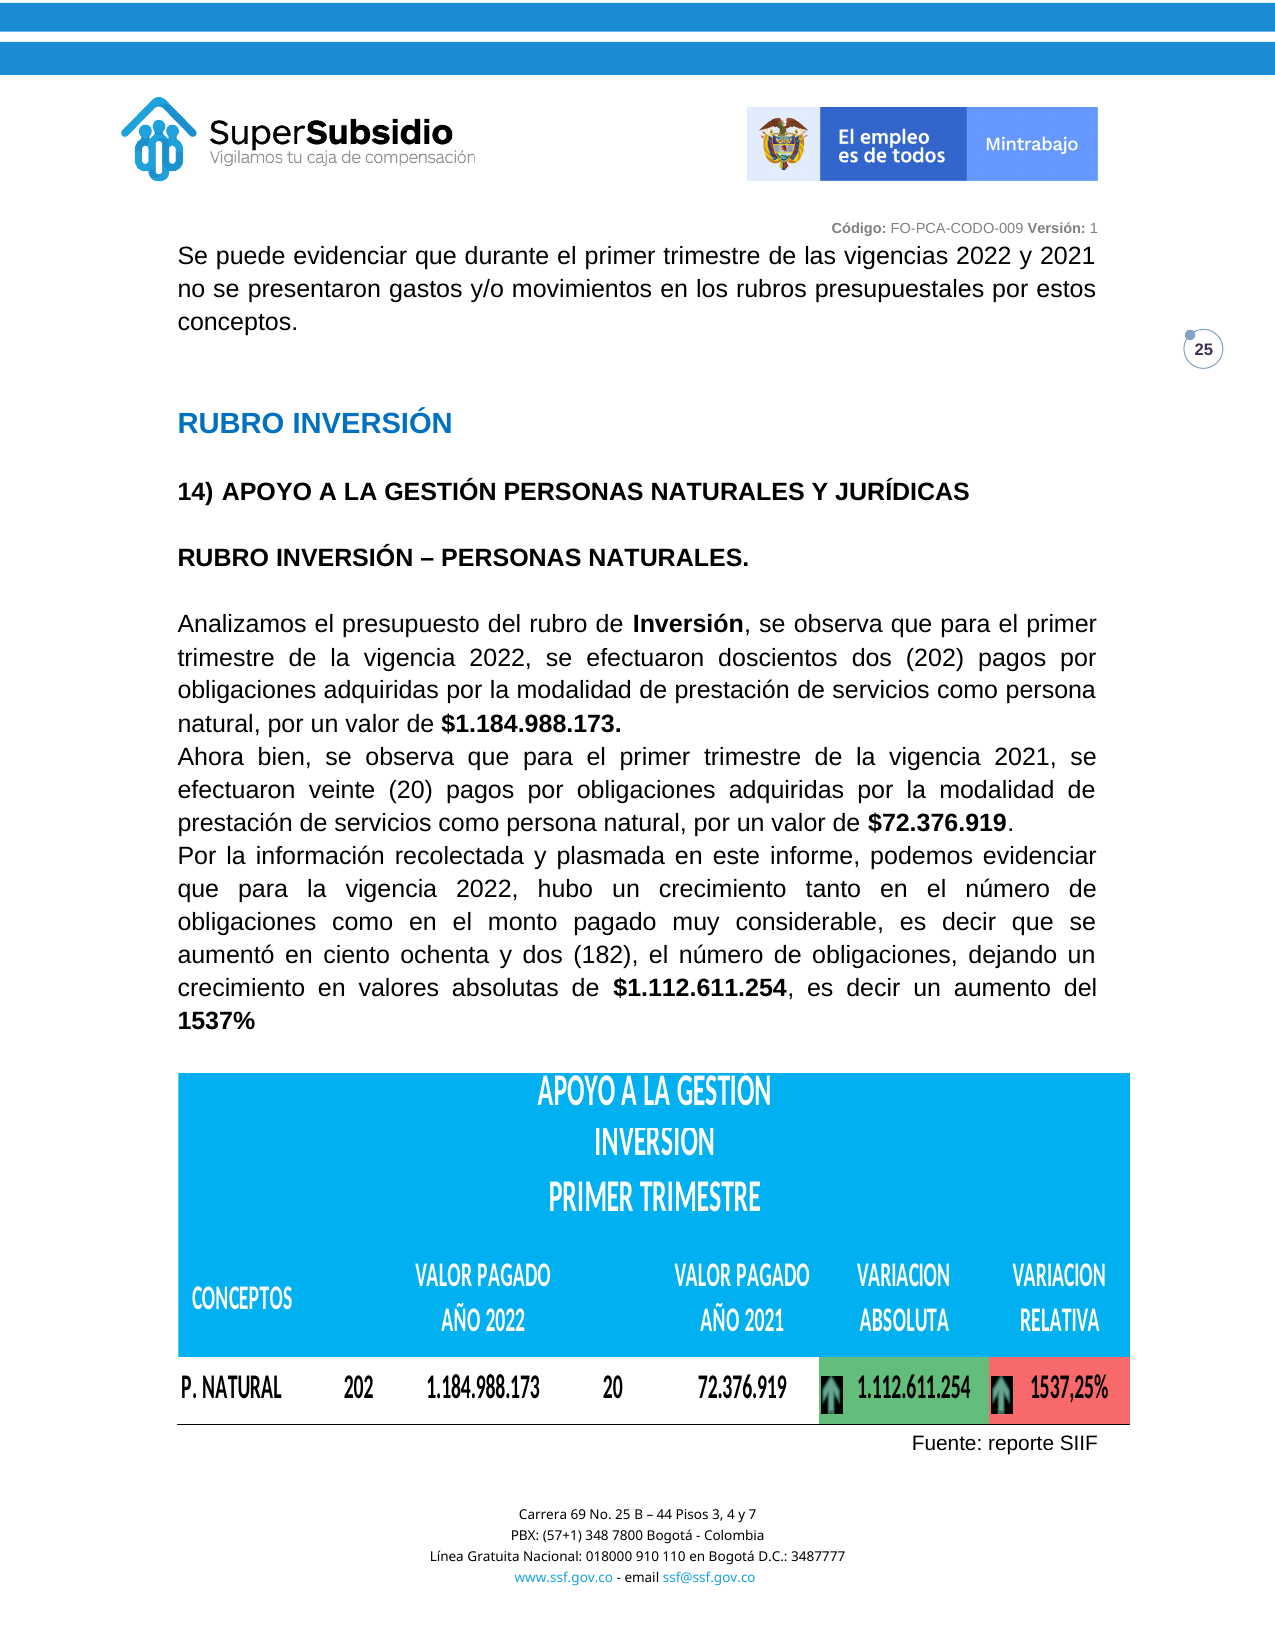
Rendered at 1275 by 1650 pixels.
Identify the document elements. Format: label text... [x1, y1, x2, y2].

picture [121, 97, 475, 181]
picture [747, 107, 1098, 181]
picture [531, 1575, 545, 1582]
picture [670, 1572, 680, 1582]
picture [563, 1572, 568, 1582]
picture [714, 1575, 720, 1585]
text RUBRO INVERSIÓN – PERSONAS NATURALES. [177, 543, 1098, 572]
picture [723, 1575, 729, 1582]
picture [514, 1575, 524, 1582]
picture [587, 1575, 594, 1582]
text Analizamos el presupuesto del rubro de Inversión, se observa que para el primer trimestre de la vigencia 2022, se efectuaron doscientos dos (202) pagos por obligaciones adquiridas por la modalidad de prestación de servicios como persona natural, por un valor de $1.184.988.173. [177, 609, 1098, 737]
list Se puede evidenciar que durante el primer trimestre de las vigencias 2022 y 2021 no se presentaron gastos y/o movimientos en los rubros presupuestales por estos conceptos. [177, 241, 1098, 336]
picture [748, 1575, 754, 1582]
picture [700, 1575, 706, 1582]
text RUBRO INVERSIÓN [177, 406, 1098, 439]
text Fuente: reporte SIIF [177, 1431, 1098, 1455]
text Por la información recolectada y plasmada en este informe, podemos evidenciar que para la vigencia 2022, hubo un crecimiento tanto en el número de obligaciones como en el monto pagado muy considerable, es decir que se aumentó en ciento ochenta y dos (182), el número de obligaciones, dejando un crecimiento en valores absolutas de $1.112.611.254, es decir un aumento del 1537% [177, 841, 1098, 1034]
picture [572, 1575, 578, 1582]
picture [681, 1572, 691, 1583]
list APOYO A LA GESTIÓN PERSONAS NATURALES Y JURÍDICAS [177, 477, 1098, 506]
text Ahora bien, se observa que para el primer trimestre de la vigencia 2021, se efectuaron veinte (20) pagos por obligaciones adquiridas por la modalidad de prestación de servicios como persona natural, por un valor de $72.376.919. [177, 742, 1098, 836]
